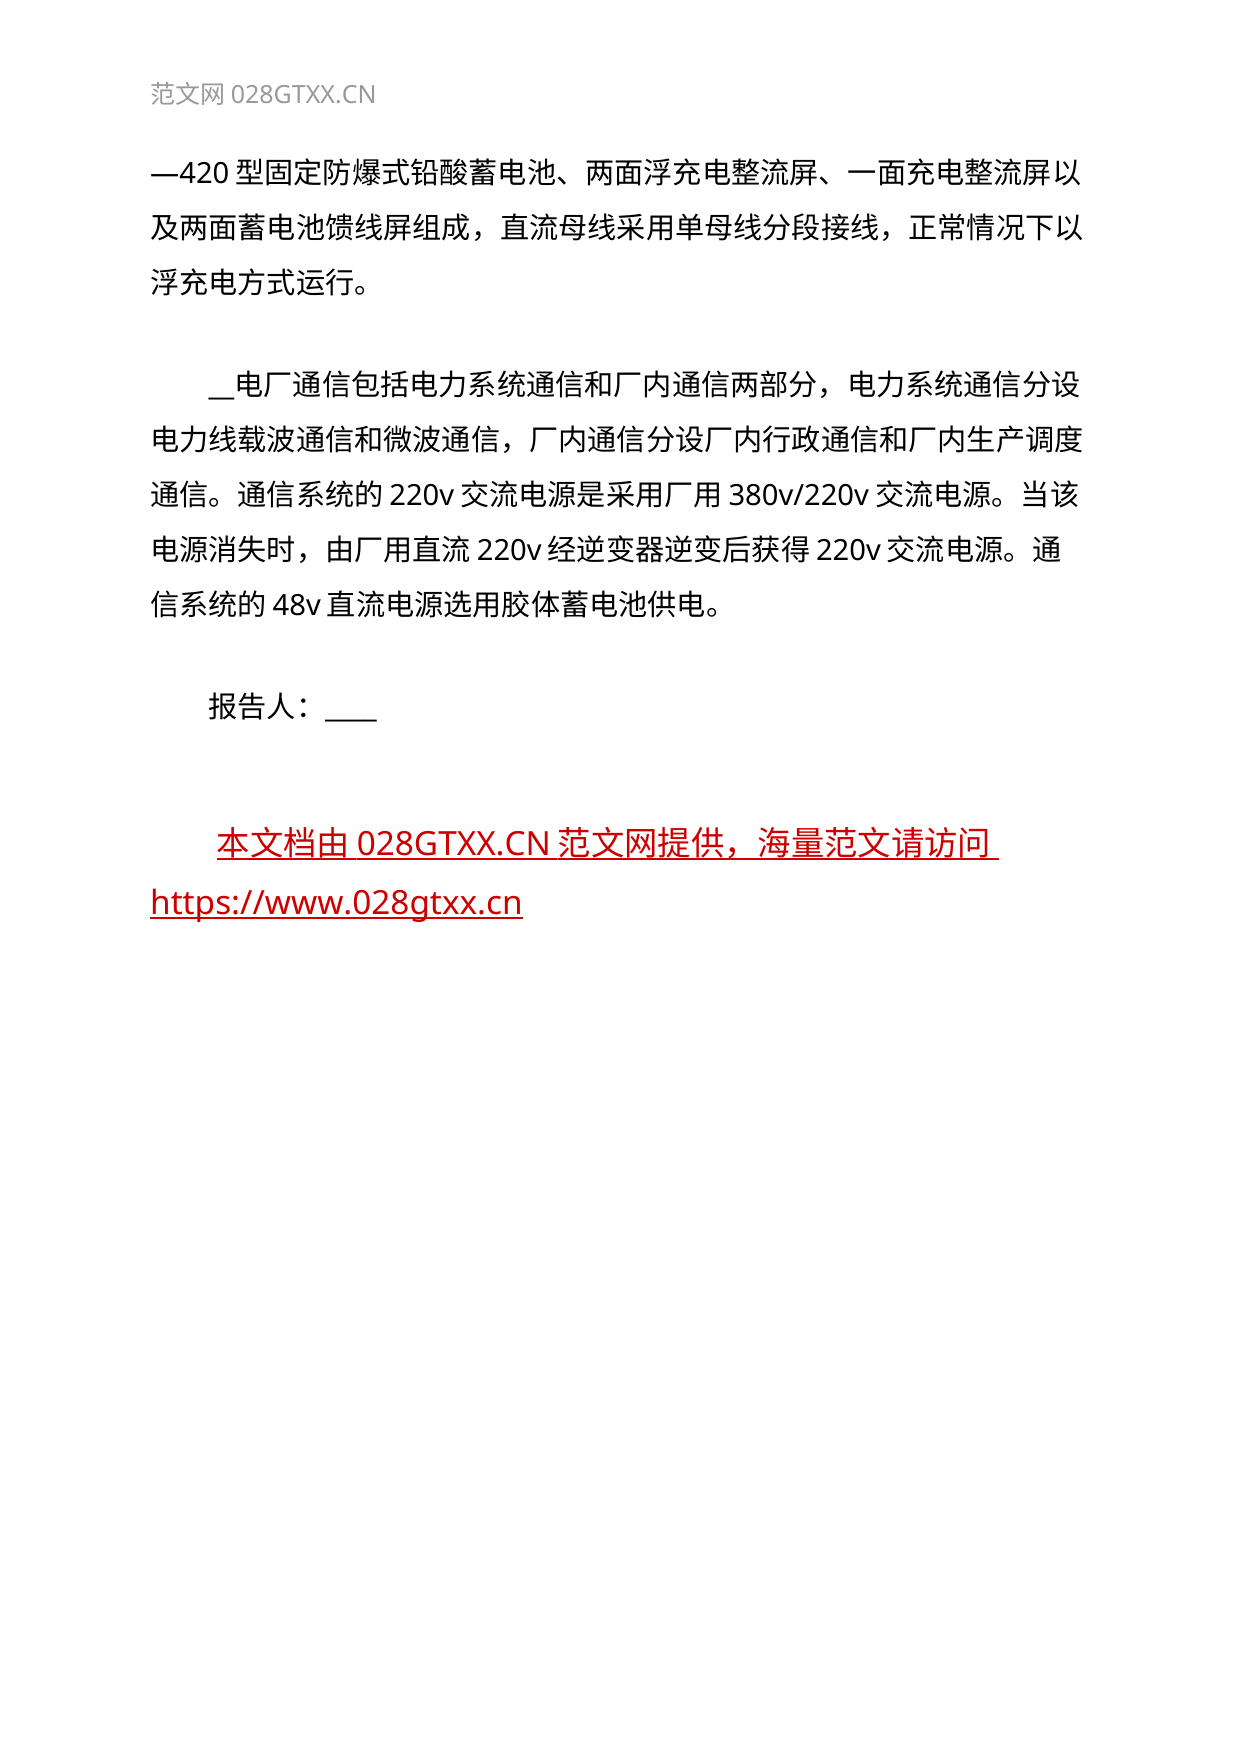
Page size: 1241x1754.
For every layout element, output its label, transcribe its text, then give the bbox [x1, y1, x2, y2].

text 报告人：____ [150, 683, 1090, 726]
text __电厂通信包括电力系统通信和厂内通信两部分，电力系统通信分设电力线载波通信和微波通信，厂内通信分设厂内行政通信和厂内生产调度通信。通信系统的220v交流电源是采用厂用380v/220v交流电源。当该电源消失时，由厂用直流220v经逆变器逆变后获得220v交流电源。通信系统的48v直流电源选用胶体蓄电池供电。 [150, 362, 1090, 624]
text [150, 150, 1090, 302]
text 本文档由028GTXX.CN范文网提供，海量范文请访问 https://www.028gtxx.cn [150, 817, 1090, 924]
